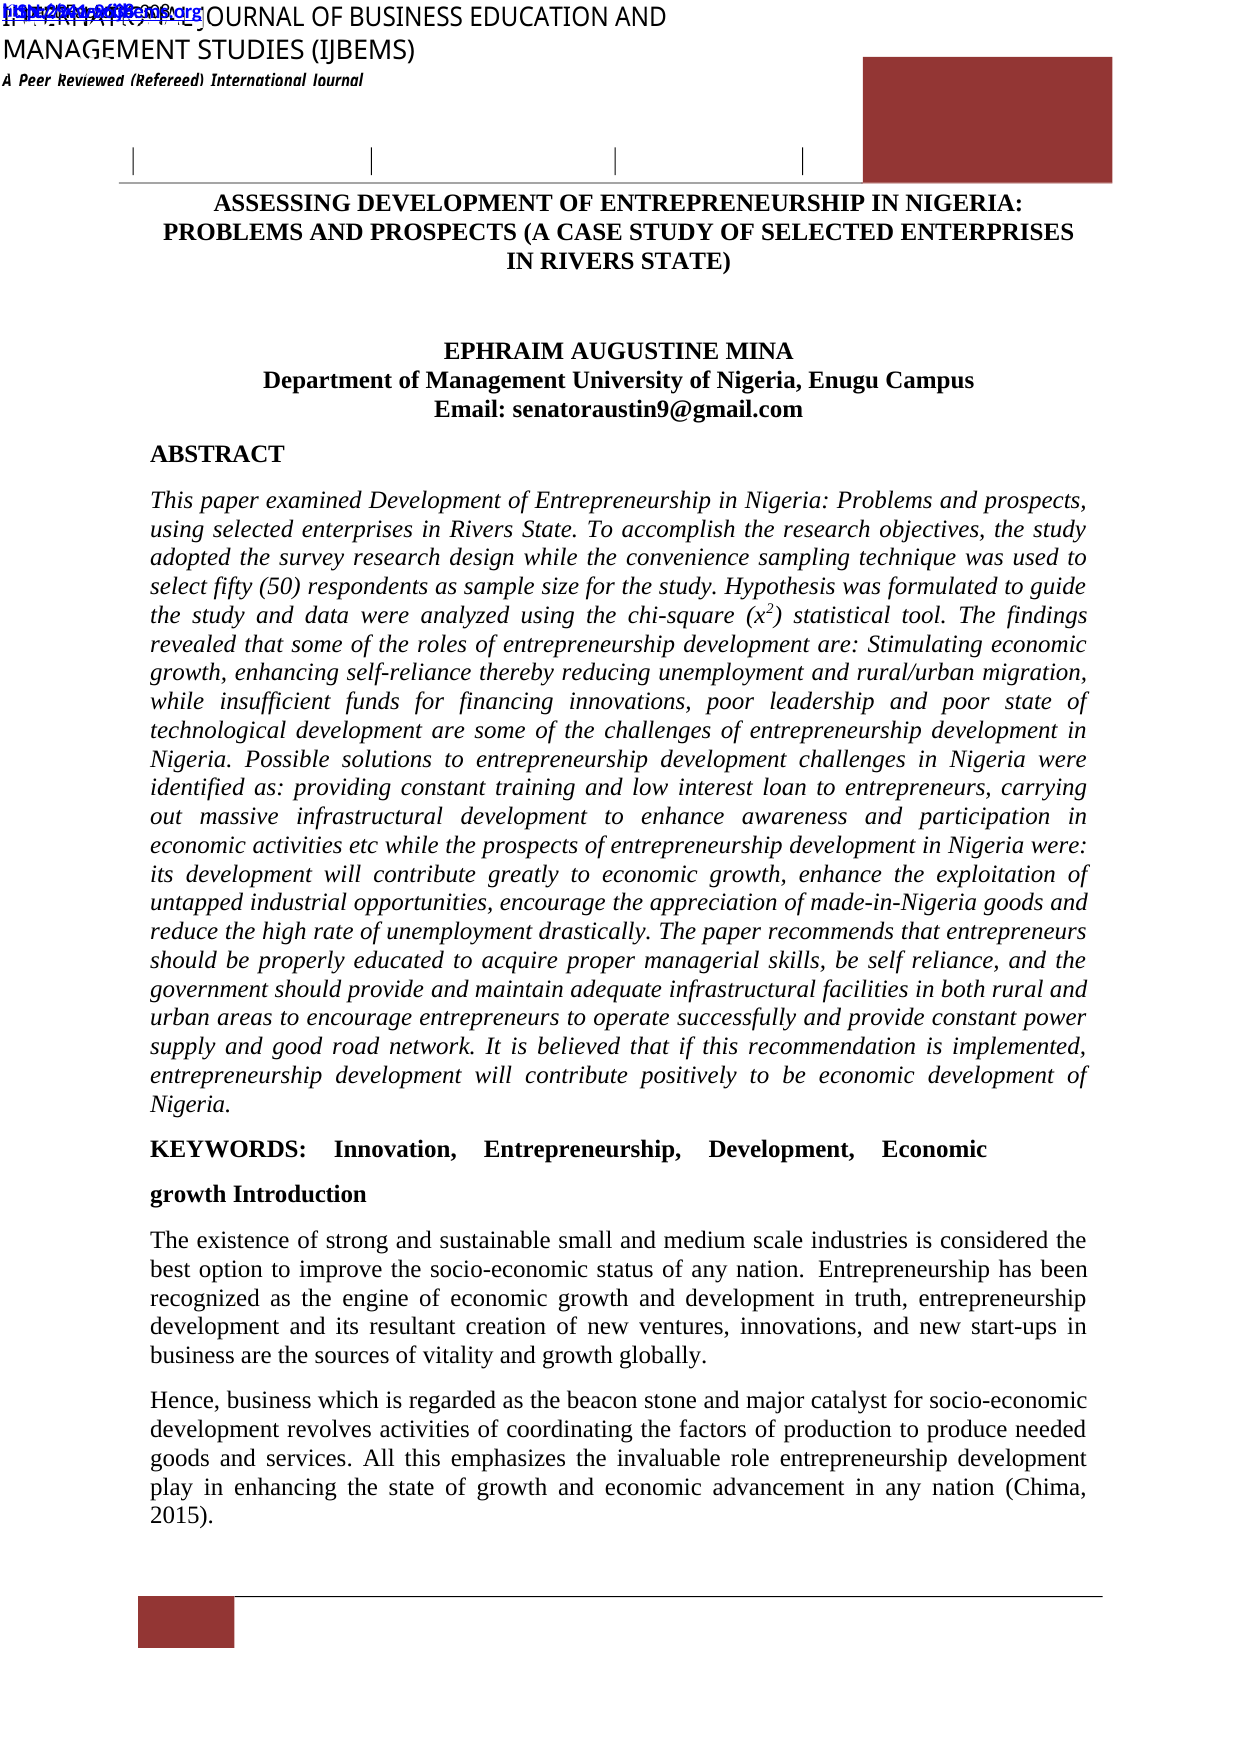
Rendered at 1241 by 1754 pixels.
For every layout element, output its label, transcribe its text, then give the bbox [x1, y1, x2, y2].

subtitle KEYWORDS: Innovation, Entrepreneurship, Development, Economic growth Introduction [150, 1134, 987, 1208]
text Hence, business which is regarded as the beacon stone and major catalyst for socio-economic development revolves activities of coordinating the factors of production to produce needed goods and services. All this emphasizes the invaluable role entrepreneurship development play in enhancing the state of growth and economic advancement in any nation (Chima, 2015). [150, 1385, 1088, 1529]
subtitle ABSTRACT [150, 439, 1113, 468]
text This paper examined Development of Entrepreneurship in Nigeria: Problems and prospects, using selected enterprises in Rivers State. To accomplish the research objectives, the study adopted the survey research design while the convenience sampling technique was used to select fifty (50) respondents as sample size for the study. Hypothesis was formulated to guide the study and data were analyzed using the chi-square (x2) statistical tool. The findings revealed that some of the roles of entrepreneurship development are: Stimulating economic growth, enhancing self-reliance thereby reducing unemployment and rural/urban migration, while insufficient funds for financing innovations, poor leadership and poor state of technological development are some of the challenges of entrepreneurship development in Nigeria. Possible solutions to entrepreneurship development challenges in Nigeria were identified as: providing constant training and low interest loan to entrepreneurs, carrying out massive infrastructural development to enhance awareness and participation in economic activities etc while the prospects of entrepreneurship development in Nigeria were: its development will contribute greatly to economic growth, enhance the exploitation of untapped industrial opportunities, encourage the appreciation of made-in-Nigeria goods and reduce the high rate of unemployment drastically. The paper recommends that entrepreneurs should be properly educated to acquire proper managerial skills, be self reliance, and the government should provide and maintain adequate infrastructural facilities in both rural and urban areas to encourage entrepreneurs to operate successfully and provide constant power supply and good road network. It is believed that if this recommendation is implemented, entrepreneurship development will contribute positively to be economic development of Nigeria. [150, 485, 1088, 1117]
text The existence of strong and sustainable small and medium scale industries is considered the best option to improve the socio-economic status of any nation. Entrepreneurship has been recognized as the engine of economic growth and development in truth, entrepreneurship development and its resultant creation of new ventures, innovations, and new start-ups in business are the sources of vitality and growth globally. [150, 1225, 1088, 1369]
text EPHRAIM AUGUSTINE MINA [232, 336, 1006, 365]
text Department of Management University of Nigeria, Enugu Campus Email: senatoraustin9@gmail.com [231, 365, 1006, 423]
subtitle ASSESSING DEVELOPMENT OF ENTREPRENEURSHIP IN NIGERIA: PROBLEMS AND PROSPECTS (A CASE STUDY OF SELECTED ENTERPRISES IN RIVERS STATE) [163, 188, 1074, 274]
